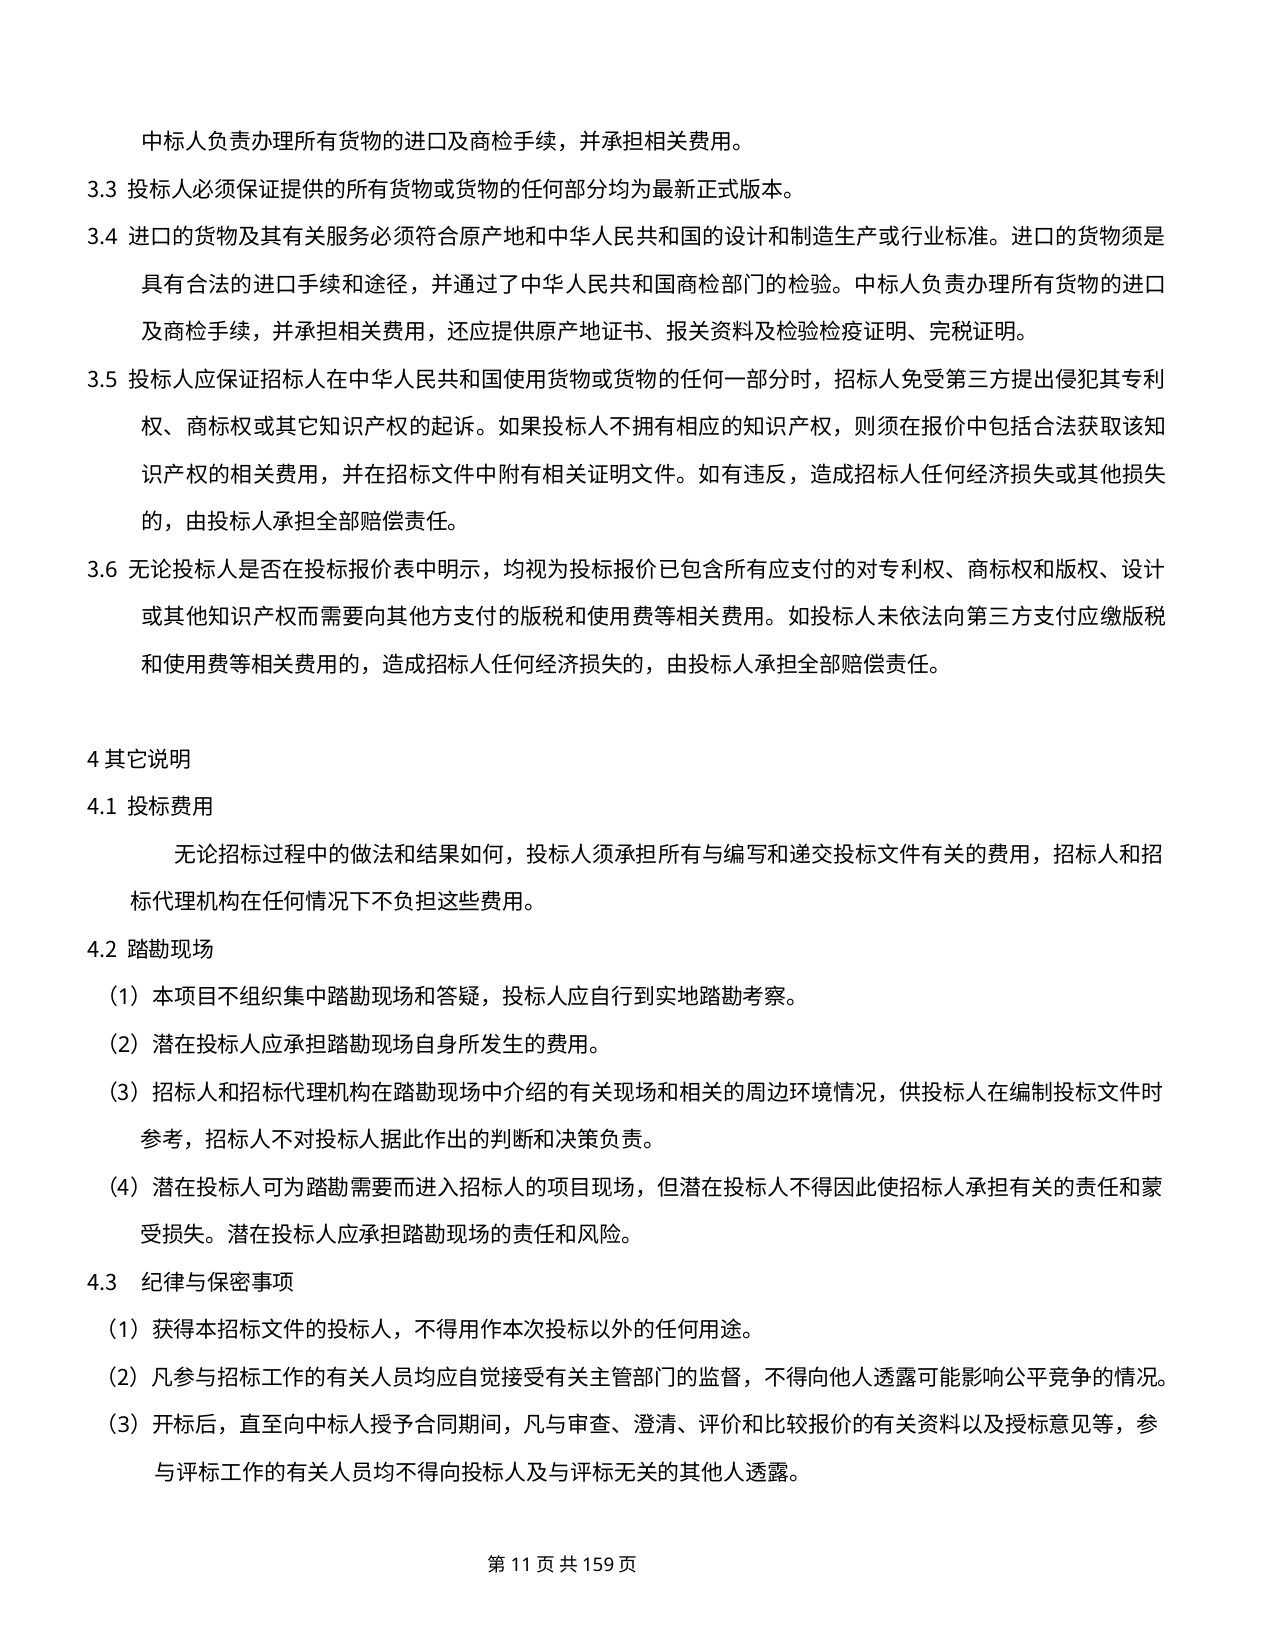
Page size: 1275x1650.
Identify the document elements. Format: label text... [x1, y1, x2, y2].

text 3.6 无论投标人是否在投标报价表中明示，均视为投标报价已包含所有应支付的对专利权、商标权和版权、设计或其他知识产权而需要向其他方支付的版税和使用费等相关费用。如投标人未依法向第三方支付应缴版税和使用费等相关费用的，造成招标人任何经济损失的，由投标人承担全部赔偿责任。 [87, 552, 1166, 678]
text 3.4 进口的货物及其有关服务必须符合原产地和中华人民共和国的设计和制造生产或行业标准。进口的货物须是具有合法的进口手续和途径，并通过了中华人民共和国商检部门的检验。中标人负责办理所有货物的进口及商检手续，并承担相关费用，还应提供原产地证书、报关资料及检验检疫证明、完税证明。 [87, 219, 1166, 346]
text （2）凡参与招标工作的有关人员均应自觉接受有关主管部门的监督，不得向他人透露可能影响公平竞争的情况。 [96, 1360, 1166, 1391]
text （1）本项目不组织集中踏勘现场和答疑，投标人应自行到实地踏勘考察。 [96, 979, 1166, 1011]
text 4.3 纪律与保密事项 [87, 1264, 1166, 1296]
text 无论招标过程中的做法和结果如何，投标人须承担所有与编写和递交投标文件有关的费用，招标人和招标代理机构在任何情况下不负担这些费用。 [131, 837, 1166, 916]
text （1）获得本招标文件的投标人，不得用作本次投标以外的任何用途。 [96, 1312, 1166, 1344]
text 3.5 投标人应保证招标人在中华人民共和国使用货物或货物的任何一部分时，招标人免受第三方提出侵犯其专利权、商标权或其它知识产权的起诉。如果投标人不拥有相应的知识产权，则须在报价中包括合法获取该知识产权的相关费用，并在招标文件中附有相关证明文件。如有违反，造成招标人任何经济损失或其他损失的，由投标人承担全部赔偿责任。 [87, 362, 1166, 536]
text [87, 124, 1166, 156]
text 3.3 投标人必须保证提供的所有货物或货物的任何部分均为最新正式版本。 [87, 172, 1166, 203]
text （3）开标后，直至向中标人授予合同期间，凡与审查、澄清、评价和比较报价的有关资料以及授标意见等，参与评标工作的有关人员均不得向投标人及与评标无关的其他人透露。 [96, 1407, 1166, 1486]
text 4.2 踏勘现场 [87, 932, 1166, 963]
text （2）潜在投标人应承担踏勘现场自身所发生的费用。 [96, 1027, 1166, 1059]
text 4 其它说明 [87, 742, 1166, 773]
text （4）潜在投标人可为踏勘需要而进入招标人的项目现场，但潜在投标人不得因此使招标人承担有关的责任和蒙受损失。潜在投标人应承担踏勘现场的责任和风险。 [96, 1169, 1166, 1249]
text （3）招标人和招标代理机构在踏勘现场中介绍的有关现场和相关的周边环境情况，供投标人在编制投标文件时参考，招标人不对投标人据此作出的判断和决策负责。 [96, 1074, 1166, 1154]
text 4.1 投标费用 [87, 789, 1166, 821]
